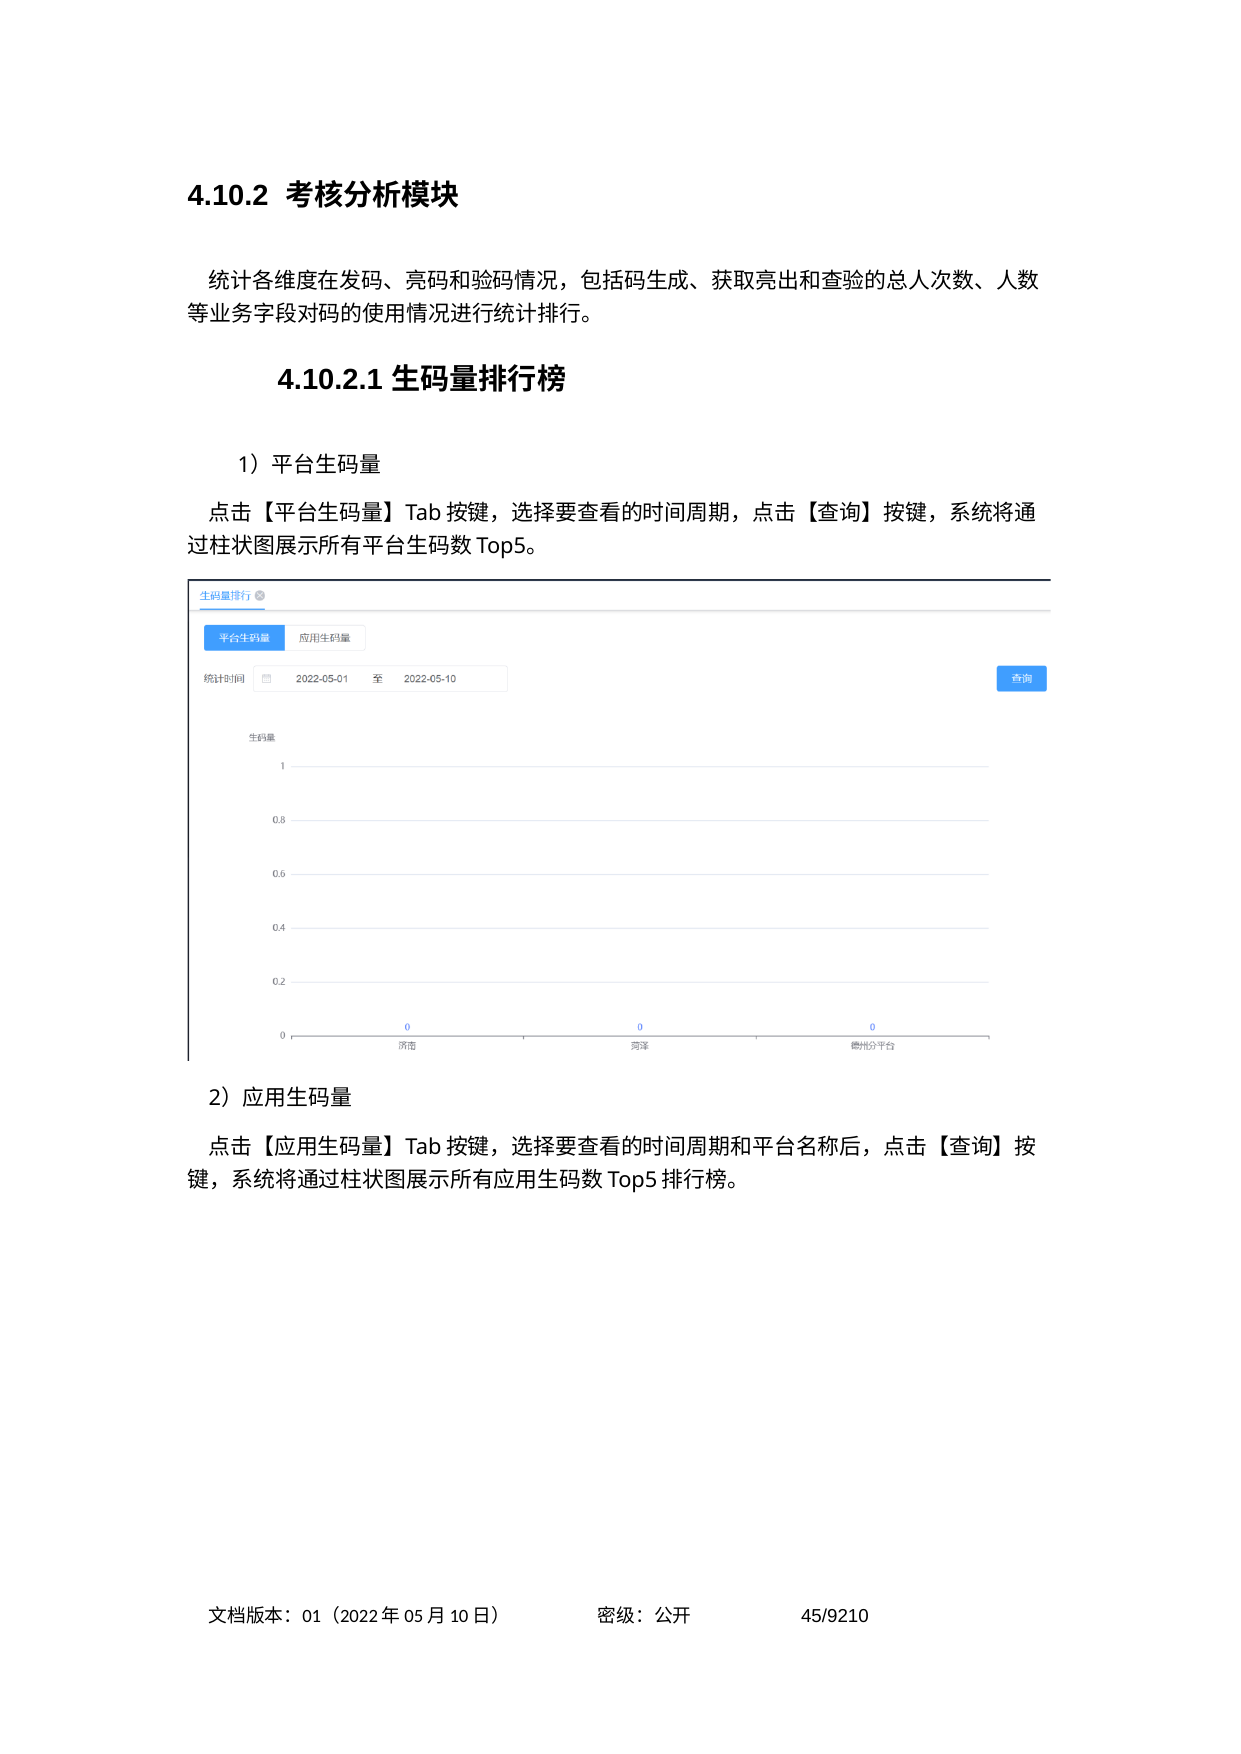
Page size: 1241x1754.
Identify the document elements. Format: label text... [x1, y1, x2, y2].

text 点击【应用生码量】Tab按键，选择要查看的时间周期和平台名称后，点击【查询】按键，系统将通过柱状图展示所有应用生码数Top5排行榜。 [187, 1129, 1053, 1194]
text 考核分析模块 [187, 160, 1053, 225]
list 1）平台生码量 [187, 446, 1053, 479]
text 2）应用生码量 [187, 1080, 1053, 1112]
text 统计各维度在发码、亮码和验码情况，包括码生成、获取亮出和查验的总人次数、人数等业务字段对码的使用情况进行统计排行。 [187, 263, 1053, 328]
subtitle 生码量排行榜 [277, 344, 1053, 409]
text 点击【平台生码量】Tab按键，选择要查看的时间周期，点击【查询】按键，系统将通过柱状图展示所有平台生码数Top5。 [187, 495, 1053, 560]
picture [187, 579, 1051, 1061]
